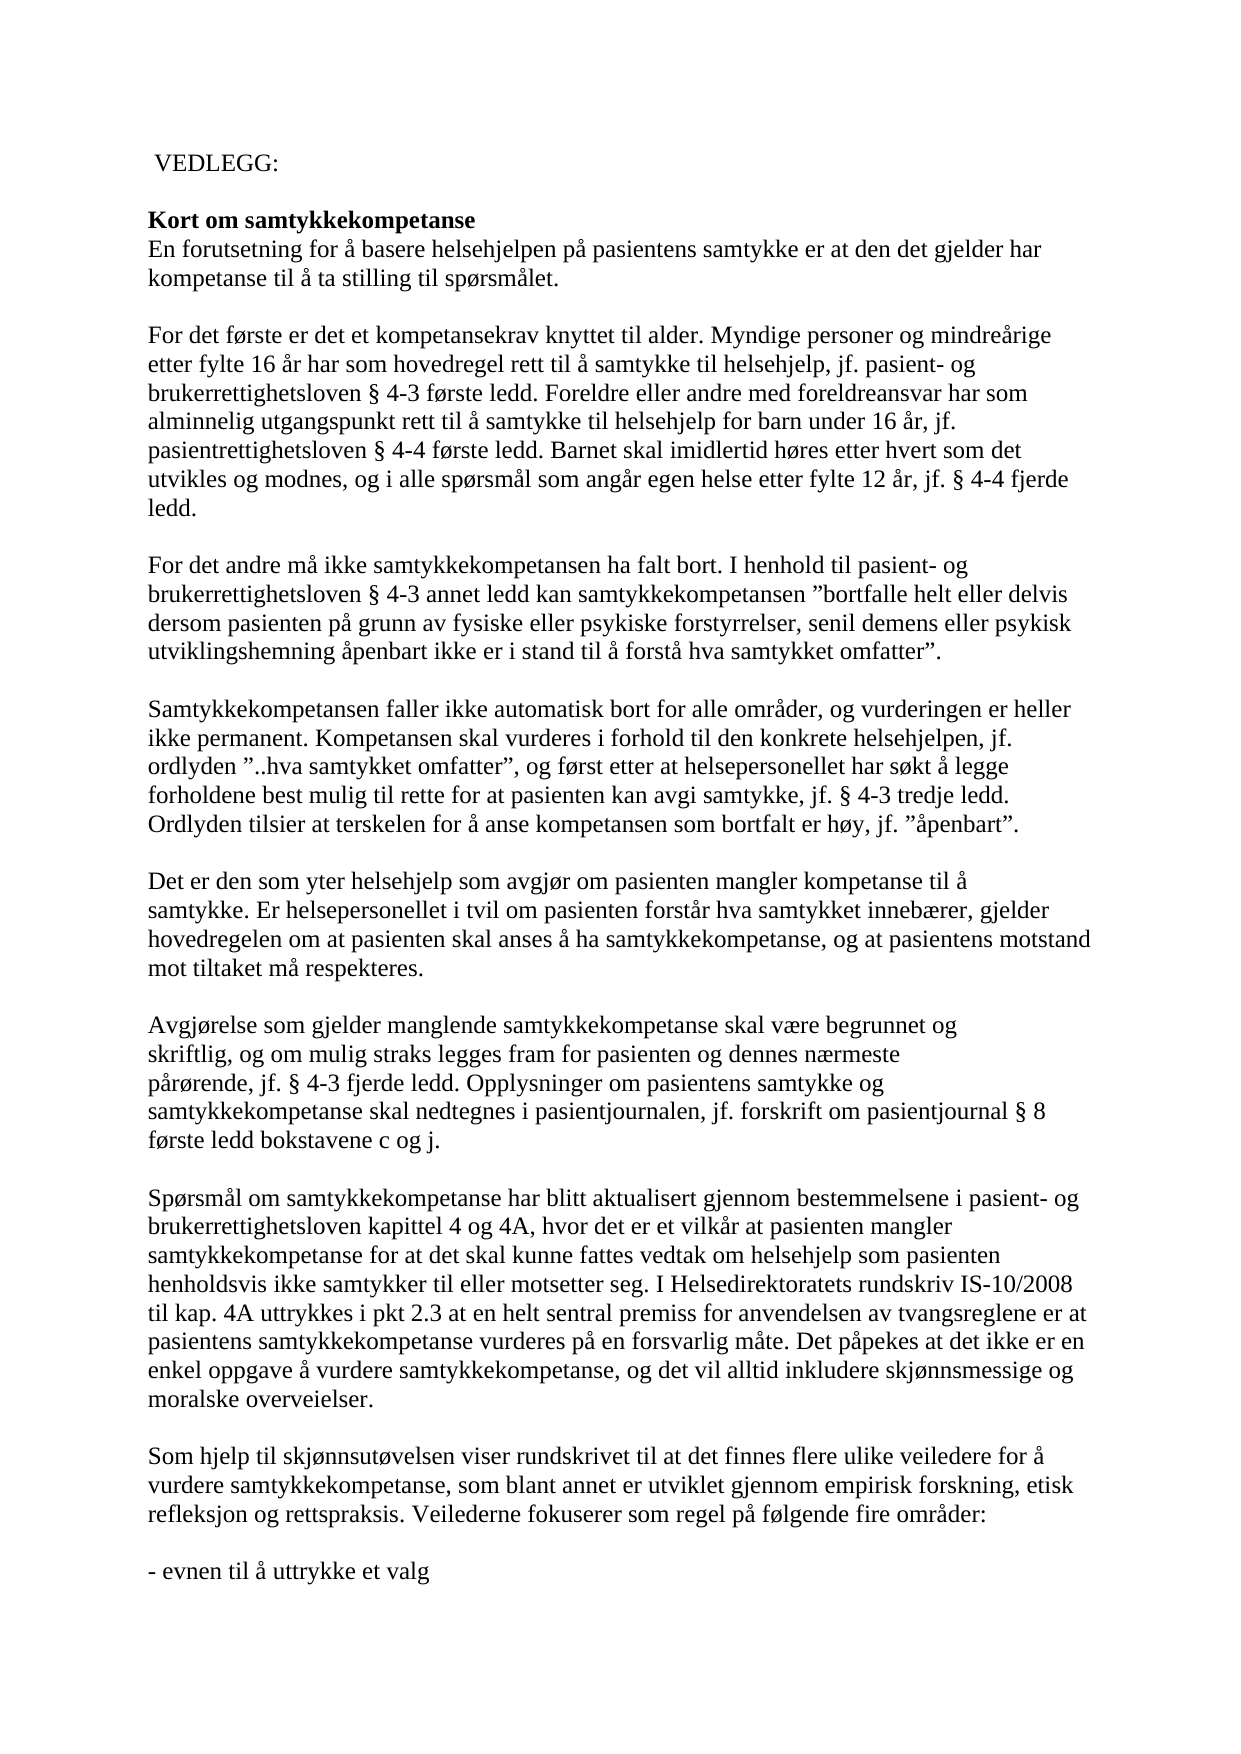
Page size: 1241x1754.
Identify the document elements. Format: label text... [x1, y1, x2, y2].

text samtykke. Er helsepersonellet i tvil om pasienten forstår hva samtykket innebærer, gjelder hovedregelen om at pasienten skal anses å ha samtykkekompetanse, og at pasientens motstand mot tiltaket må respekteres. [148, 895, 1093, 981]
text VEDLEGG: [148, 148, 1093, 176]
text samtykkekompetanse skal nedtegnes i pasientjournalen, jf. forskrift om pasientjournal § 8 første ledd bokstavene c og j. [148, 1096, 1093, 1154]
text Som hjelp til skjønnsutøvelsen viser rundskrivet til at det finnes flere ulike veiledere for å vurdere samtykkekompetanse, som blant annet er utviklet gjennom empirisk forskning, etisk refleksjon og rettspraksis. Veilederne fokuserer som regel på følgende fire områder: [148, 1441, 1093, 1528]
text En forutsetning for å basere helsehjelpen på pasientens samtykke er at den det gjelder har kompetanse til å ta stilling til spørsmålet. [148, 234, 1093, 291]
text Samtykkekompetansen faller ikke automatisk bort for alle områder, og vurderingen er heller ikke permanent. Kompetansen skal vurderes i forhold til den konkrete helsehjelpen, jf. ordlyden ”..hva samtykket omfatter”, og først etter at helsepersonellet har søkt å legge forholdene best mulig til rette for at pasienten kan avgi samtykke, jf. § 4-3 tredje ledd. Ordlyden tilsier at terskelen for å anse kompetansen som bortfalt er høy, jf. ”åpenbart”. [148, 694, 1093, 838]
text For det første er det et kompetansekrav knyttet til alder. Myndige personer og mindreårige etter fylte 16 år har som hovedregel rett til å samtykke til helsehjelp, jf. pasient- og brukerrettighetsloven § 4-3 første ledd. Foreldre eller andre med foreldreansvar har som alminnelig utgangspunkt rett til å samtykke til helsehjelp for barn under 16 år, jf. pasientrettighetsloven § 4-4 første ledd. Barnet skal imidlertid høres etter hvert som det utvikles og modnes, og i alle spørsmål som angår egen helse etter fylte 12 år, jf. § 4-4 fjerde ledd. [148, 320, 1093, 521]
text Avgjørelse som gjelder manglende samtykkekompetanse skal være begrunnet og [148, 1010, 1093, 1039]
text - evnen til å uttrykke et valg [148, 1556, 1093, 1585]
text For det andre må ikke samtykkekompetansen ha falt bort. I henhold til pasient- og brukerrettighetsloven § 4-3 annet ledd kan samtykkekompetansen ”bortfalle helt eller delvis dersom pasienten på grunn av fysiske eller psykiske forstyrrelser, senil demens eller psykisk utviklingshemning åpenbart ikke er i stand til å forstå hva samtykket omfatter”. [148, 550, 1093, 665]
text Spørsmål om samtykkekompetanse har blitt aktualisert gjennom bestemmelsene i pasient- og brukerrettighetsloven kapittel 4 og 4A, hvor det er et vilkår at pasienten mangler samtykkekompetanse for at det skal kunne fattes vedtak om helsehjelp som pasienten henholdsvis ikke samtykker til eller motsetter seg. I Helsedirektoratets rundskriv IS-10/2008 til kap. 4A uttrykkes i pkt 2.3 at en helt sentral premiss for anvendelsen av tvangsreglene er at pasientens samtykkekompetanse vurderes på en forsvarlig måte. Det påpekes at det ikke er en enkel oppgave å vurdere samtykkekompetanse, og det vil alltid inkludere skjønnsmessige og moralske overveielser. [148, 1183, 1093, 1413]
subtitle Kort om samtykkekompetanse [148, 205, 1093, 234]
text pårørende, jf. § 4-3 fjerde ledd. Opplysninger om pasientens samtykke og [148, 1068, 1093, 1096]
text Det er den som yter helsehjelp som avgjør om pasienten mangler kompetanse til å [148, 866, 1093, 895]
text skriftlig, og om mulig straks legges fram for pasienten og dennes nærmeste [148, 1039, 1093, 1068]
